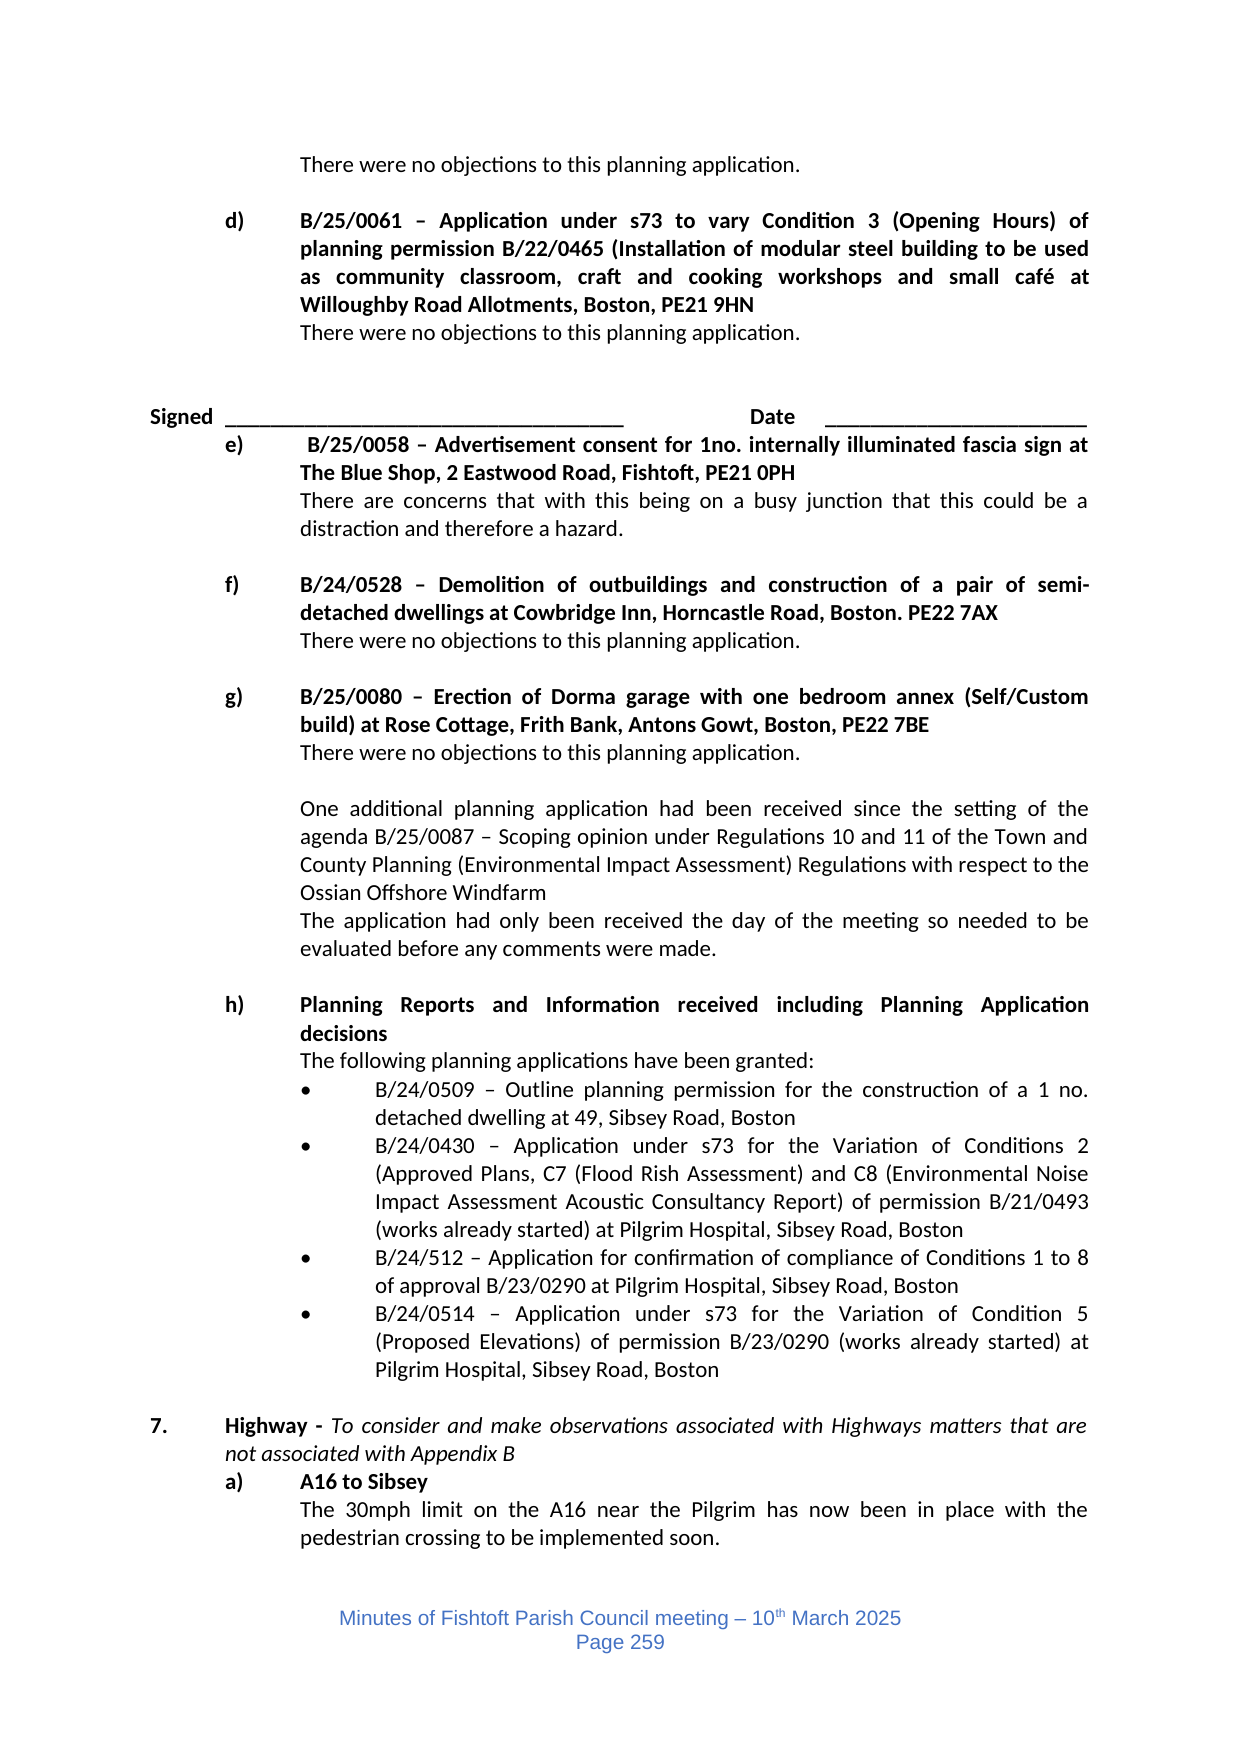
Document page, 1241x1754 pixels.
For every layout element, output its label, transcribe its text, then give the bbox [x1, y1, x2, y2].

text • B/24/0514 – Application under s73 for the Variation of Condition 5 (Proposed Elevations) of permission B/23/0290 (works already started) at Pilgrim Hospital, Sibsey Road, Boston [300, 1299, 1090, 1383]
text One additional planning application had been received since the setting of the agenda B/25/0087 – Scoping opinion under Regulations 10 and 11 of the Town and County Planning (Environmental Impact Assessment) Regulations with respect to the Ossian Offshore Windfarm [300, 794, 1090, 907]
text The 30mph limit on the A16 near the Pilgrim has now been in place with the pedestrian crossing to be implemented soon. [300, 1495, 1090, 1551]
text 7. Highway - To consider and make observations associated with Highways matters that are not associated with Appendix B [150, 1411, 1090, 1467]
text There were no objections to this planning application. [300, 626, 1090, 654]
text • B/24/0509 – Outline planning permission for the construction of a 1 no. detached dwelling at 49, Sibsey Road, Boston [300, 1075, 1090, 1131]
text h) Planning Reports and Information received including Planning Application decisions [225, 991, 1090, 1047]
text f) B/24/0528 – Demolition of outbuildings and construction of a pair of semi-detached dwellings at Cowbridge Inn, Horncastle Road, Boston. PE22 7AX [225, 570, 1090, 626]
text There are concerns that with this being on a busy junction that this could be a distraction and therefore a hazard. [300, 486, 1090, 542]
text There were no objections to this planning application. [300, 150, 1090, 178]
text The application had only been received the day of the meeting so needed to be evaluated before any comments were made. [300, 907, 1090, 963]
text • B/24/512 – Application for confirmation of compliance of Conditions 1 to 8 of approval B/23/0290 at Pilgrim Hospital, Sibsey Road, Boston [300, 1243, 1090, 1299]
text • B/24/0430 – Application under s73 for the Variation of Conditions 2 (Approved Plans, C7 (Flood Rish Assessment) and C8 (Environmental Noise Impact Assessment Acoustic Consultancy Report) of permission B/21/0493 (works already started) at Pilgrim Hospital, Sibsey Road, Boston [300, 1131, 1090, 1243]
text d) B/25/0061 – Application under s73 to vary Condition 3 (Opening Hours) of planning permission B/22/0465 (Installation of modular steel building to be used as community classroom, craft and cooking workshops and small café at Willoughby Road Allotments, Boston, PE21 9HN [225, 206, 1090, 318]
text e) B/25/0058 – Advertisement consent for 1no. internally illuminated fascia sign at The Blue Shop, 2 Eastwood Road, Fishtoft, PE21 0PH [225, 430, 1090, 486]
text There were no objections to this planning application. [300, 738, 1090, 766]
text The following planning applications have been granted: [225, 1047, 1090, 1075]
text g) B/25/0080 – Erection of Dorma garage with one bedroom annex (Self/Custom build) at Rose Cottage, Frith Bank, Antons Gowt, Boston, PE22 7BE [225, 682, 1090, 738]
text There were no objections to this planning application. [300, 318, 1090, 346]
text Signed ___________________________________ Date _______________________ [150, 402, 1090, 430]
text a) A16 to Sibsey [150, 1467, 1090, 1495]
